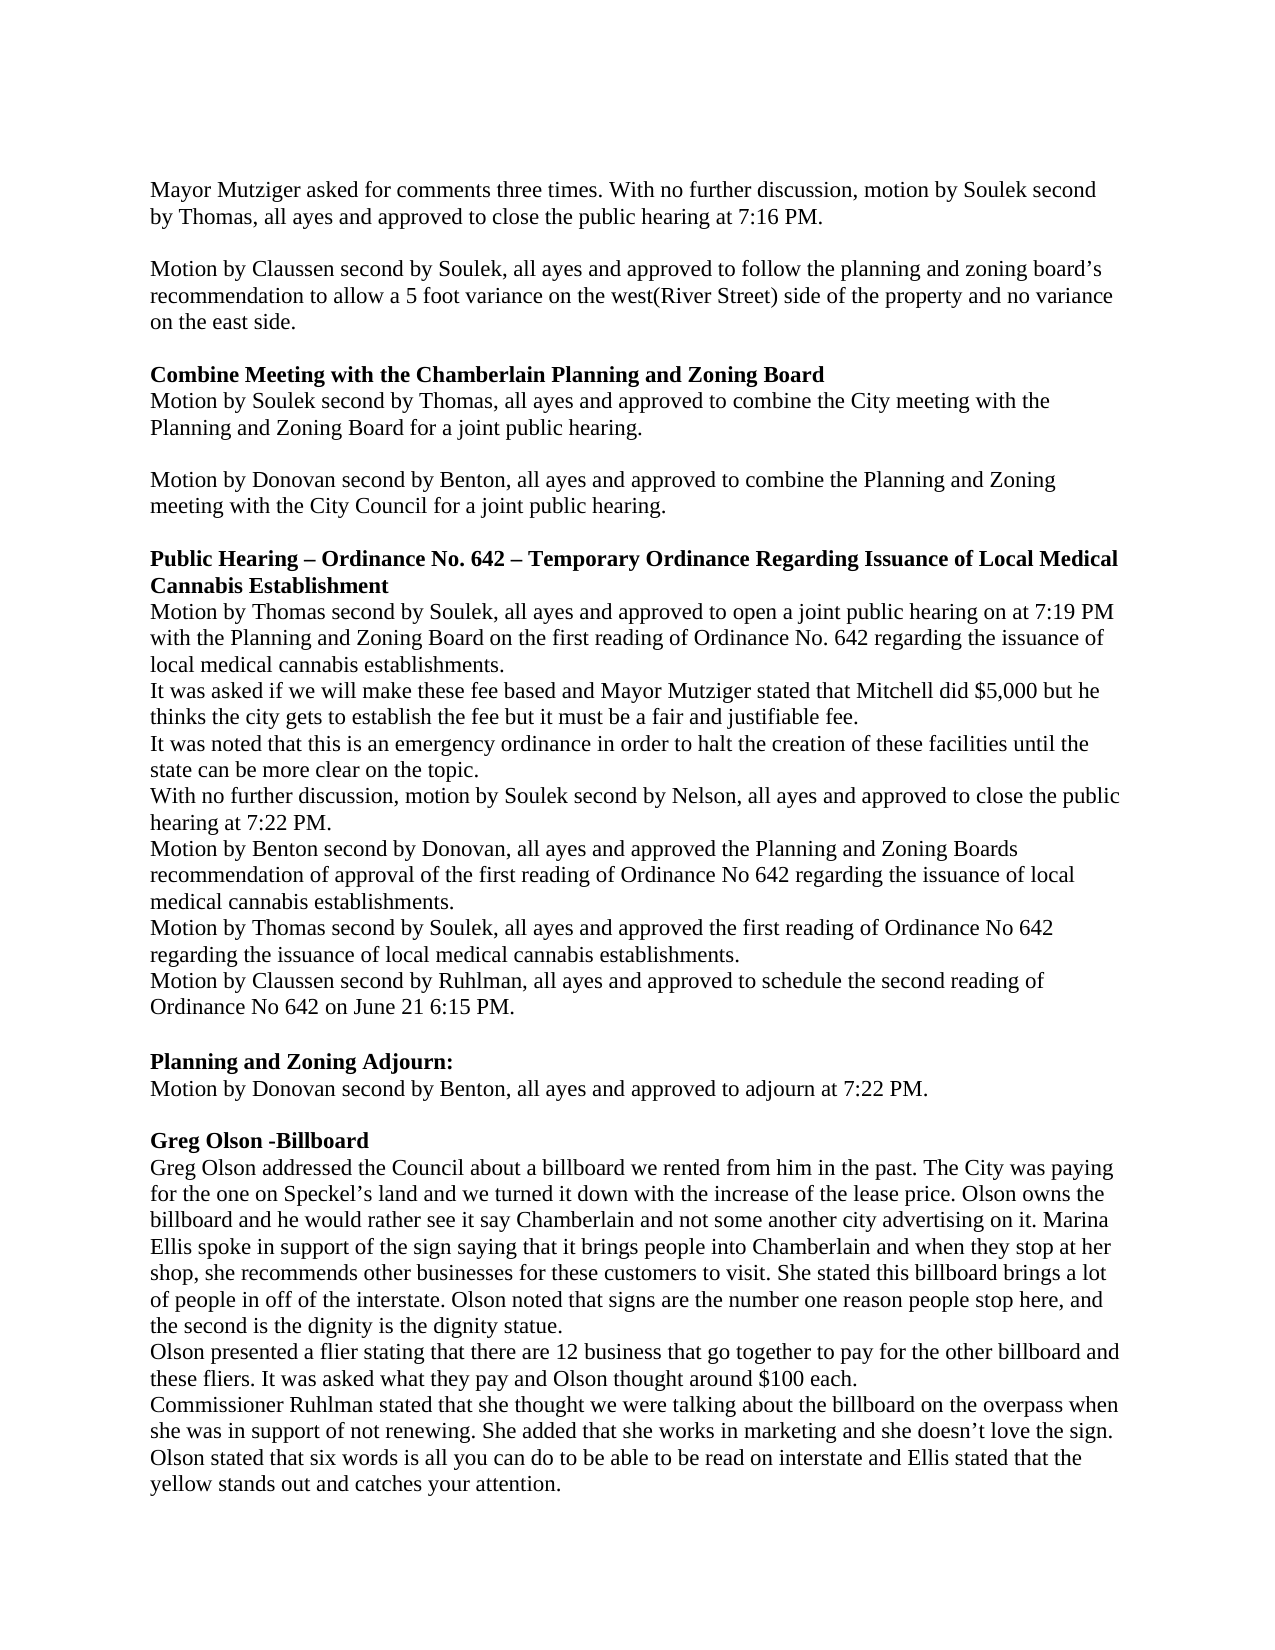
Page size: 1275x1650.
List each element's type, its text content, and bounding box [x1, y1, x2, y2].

text With no further discussion, motion by Soulek second by Nelson, all ayes and approved to close the public hearing at 7:22 PM. [150, 782, 1125, 835]
text Public Hearing – Ordinance No. 642 – Temporary Ordinance Regarding Issuance of Local Medical Cannabis Establishment [150, 545, 1125, 598]
text It was noted that this is an emergency ordinance in order to halt the creation of these facilities until the state can be more clear on the topic. [150, 730, 1125, 782]
text Olson stated that six words is all you can do to be able to be read on interstate and Ellis stated that the yellow stands out and catches your attention. [150, 1444, 1125, 1496]
text Motion by Thomas second by Soulek, all ayes and approved to open a joint public hearing on at 7:19 PM with the Planning and Zoning Board on the first reading of Ordinance No. 642 regarding the issuance of local medical cannabis establishments. [150, 598, 1125, 677]
text Motion by Donovan second by Benton, all ayes and approved to combine the Planning and Zoning meeting with the City Council for a joint public hearing. [150, 466, 1125, 519]
text Motion by Benton second by Donovan, all ayes and approved the Planning and Zoning Boards recommendation of approval of the first reading of Ordinance No 642 regarding the issuance of local medical cannabis establishments. [150, 835, 1125, 914]
text Olson presented a flier stating that there are 12 business that go together to pay for the other billboard and these fliers. It was asked what they pay and Olson thought around $100 each. [150, 1338, 1125, 1391]
text Mayor Mutziger asked for comments three times. With no further discussion, motion by Soulek second by Thomas, all ayes and approved to close the public hearing at 7:16 PM. [150, 176, 1125, 229]
text Motion by Claussen second by Soulek, all ayes and approved to follow the planning and zoning board’s recommendation to allow a 5 foot variance on the west(River Street) side of the property and no variance on the east side. [150, 255, 1125, 334]
text Motion by Soulek second by Thomas, all ayes and approved to combine the City meeting with the Planning and Zoning Board for a joint public hearing. [150, 387, 1125, 440]
text Motion by Thomas second by Soulek, all ayes and approved the first reading of Ordinance No 642 regarding the issuance of local medical cannabis establishments. [150, 914, 1125, 967]
text Combine Meeting with the Chamberlain Planning and Zoning Board [150, 361, 1125, 387]
text Planning and Zoning Adjourn: [150, 1048, 1125, 1075]
text Motion by Claussen second by Ruhlman, all ayes and approved to schedule the second reading of Ordinance No 642 on June 21 6:15 PM. [150, 967, 1125, 1020]
text It was asked if we will make these fee based and Mayor Mutziger stated that Mitchell did $5,000 but he thinks the city gets to establish the fee but it must be a fair and justifiable fee. [150, 677, 1125, 730]
text Greg Olson -Billboard [150, 1127, 1125, 1154]
text Motion by Donovan second by Benton, all ayes and approved to adjourn at 7:22 PM. [150, 1075, 1125, 1101]
text Greg Olson addressed the Council about a billboard we rented from him in the past. The City was paying for the one on Speckel’s land and we turned it down with the increase of the lease price. Olson owns the billboard and he would rather see it say Chamberlain and not some another city advertising on it. Marina Ellis spoke in support of the sign saying that it brings people into Chamberlain and when they stop at her shop, she recommends other businesses for these customers to visit. She stated this billboard brings a lot of people in off of the interstate. Olson noted that signs are the number one reason people stop here, and the second is the dignity is the dignity statue. [150, 1154, 1125, 1338]
text Commissioner Ruhlman stated that she thought we were talking about the billboard on the overpass when she was in support of not renewing. She added that she works in marketing and she doesn’t love the sign. [150, 1391, 1125, 1444]
